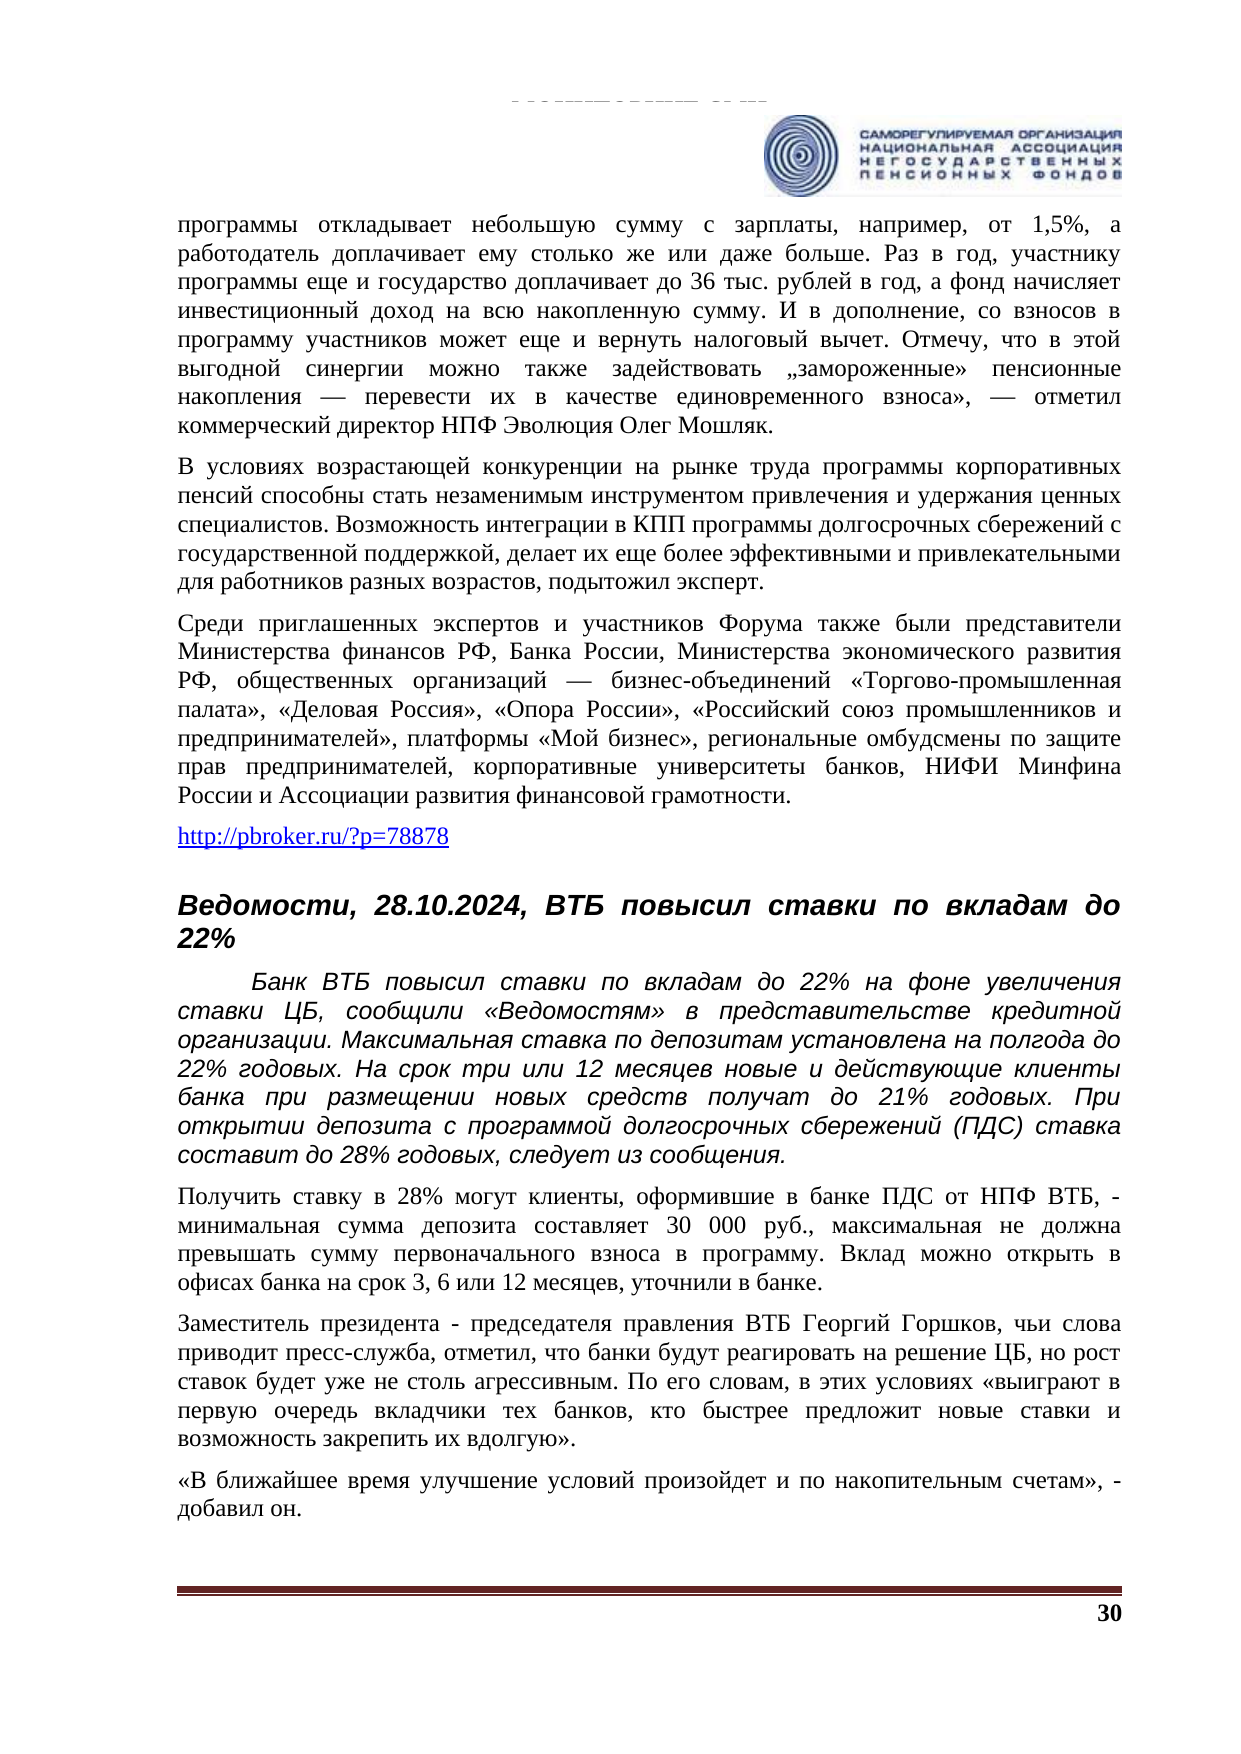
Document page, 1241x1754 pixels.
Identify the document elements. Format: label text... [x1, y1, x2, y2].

text Заместитель президента - председателя правления ВТБ Георгий Горшков, чьи слова приводит пресс-служба, отметил, что банки будут реагировать на решение ЦБ, но рост ставок будет уже не столь агрессивным. По его словам, в этих условиях «выиграют в первую очередь вкладчики тех банков, кто быстрее предложит новые ставки и возможность закрепить их вдолгую». [177, 1308, 1122, 1452]
text «В ближайшее время улучшение условий произойдет и по накопительным счетам», - добавил он. [177, 1465, 1122, 1522]
subtitle Ведомости, 28.10.2024, ВТБ повысил ставки по вкладам до 22% [177, 888, 1122, 955]
subtitle Банк ВТБ повысил ставки по вкладам до 22% на фоне увеличения ставки ЦБ, сообщили «Ведомостям» в представительстве кредитной организации. Максимальная ставка по депозитам установлена на полгода до 22% годовых. На срок три или 12 месяцев новые и действующие клиенты банка при размещении новых средств получат до 21% годовых. При открытии депозита с программой долгосрочных сбережений (ПДС) ставка составит до 28% годовых, следует из сообщения. [177, 967, 1122, 1168]
text Среди приглашенных экспертов и участников Форума также были представители Министерства финансов РФ, Банка России, Министерства экономического развития РФ, общественных организаций — бизнес-объединений «Торгово-промышленная палата», «Деловая Россия», «Опора России», «Российский союз промышленников и предпринимателей», платформы «Мой бизнес», региональные омбудсмены по защите прав предпринимателей, корпоративные университеты банков, НИФИ Минфина России и Ассоциации развития финансовой грамотности. [177, 608, 1122, 809]
text В условиях возрастающей конкуренции на рынке труда программы корпоративных пенсий способны стать незаменимым инструментом привлечения и удержания ценных специалистов. Возможность интеграции в КПП программы долгосрочных сбережений с государственной поддержкой, делает их еще более эффективными и привлекательными для работников разных возрастов, подытожил эксперт. [177, 451, 1122, 595]
picture [764, 115, 1122, 197]
text http://pbroker.ru/?p=78878 [177, 821, 1122, 850]
text Получить ставку в 28% могут клиенты, оформившие в банке ПДС от НПФ ВТБ, - минимальная сумма депозита составляет 30 000 руб., максимальная не должна превышать сумму первоначального взноса в программу. Вклад можно открыть в офисах банка на срок 3, 6 или 12 месяцев, уточнили в банке. [177, 1181, 1122, 1296]
